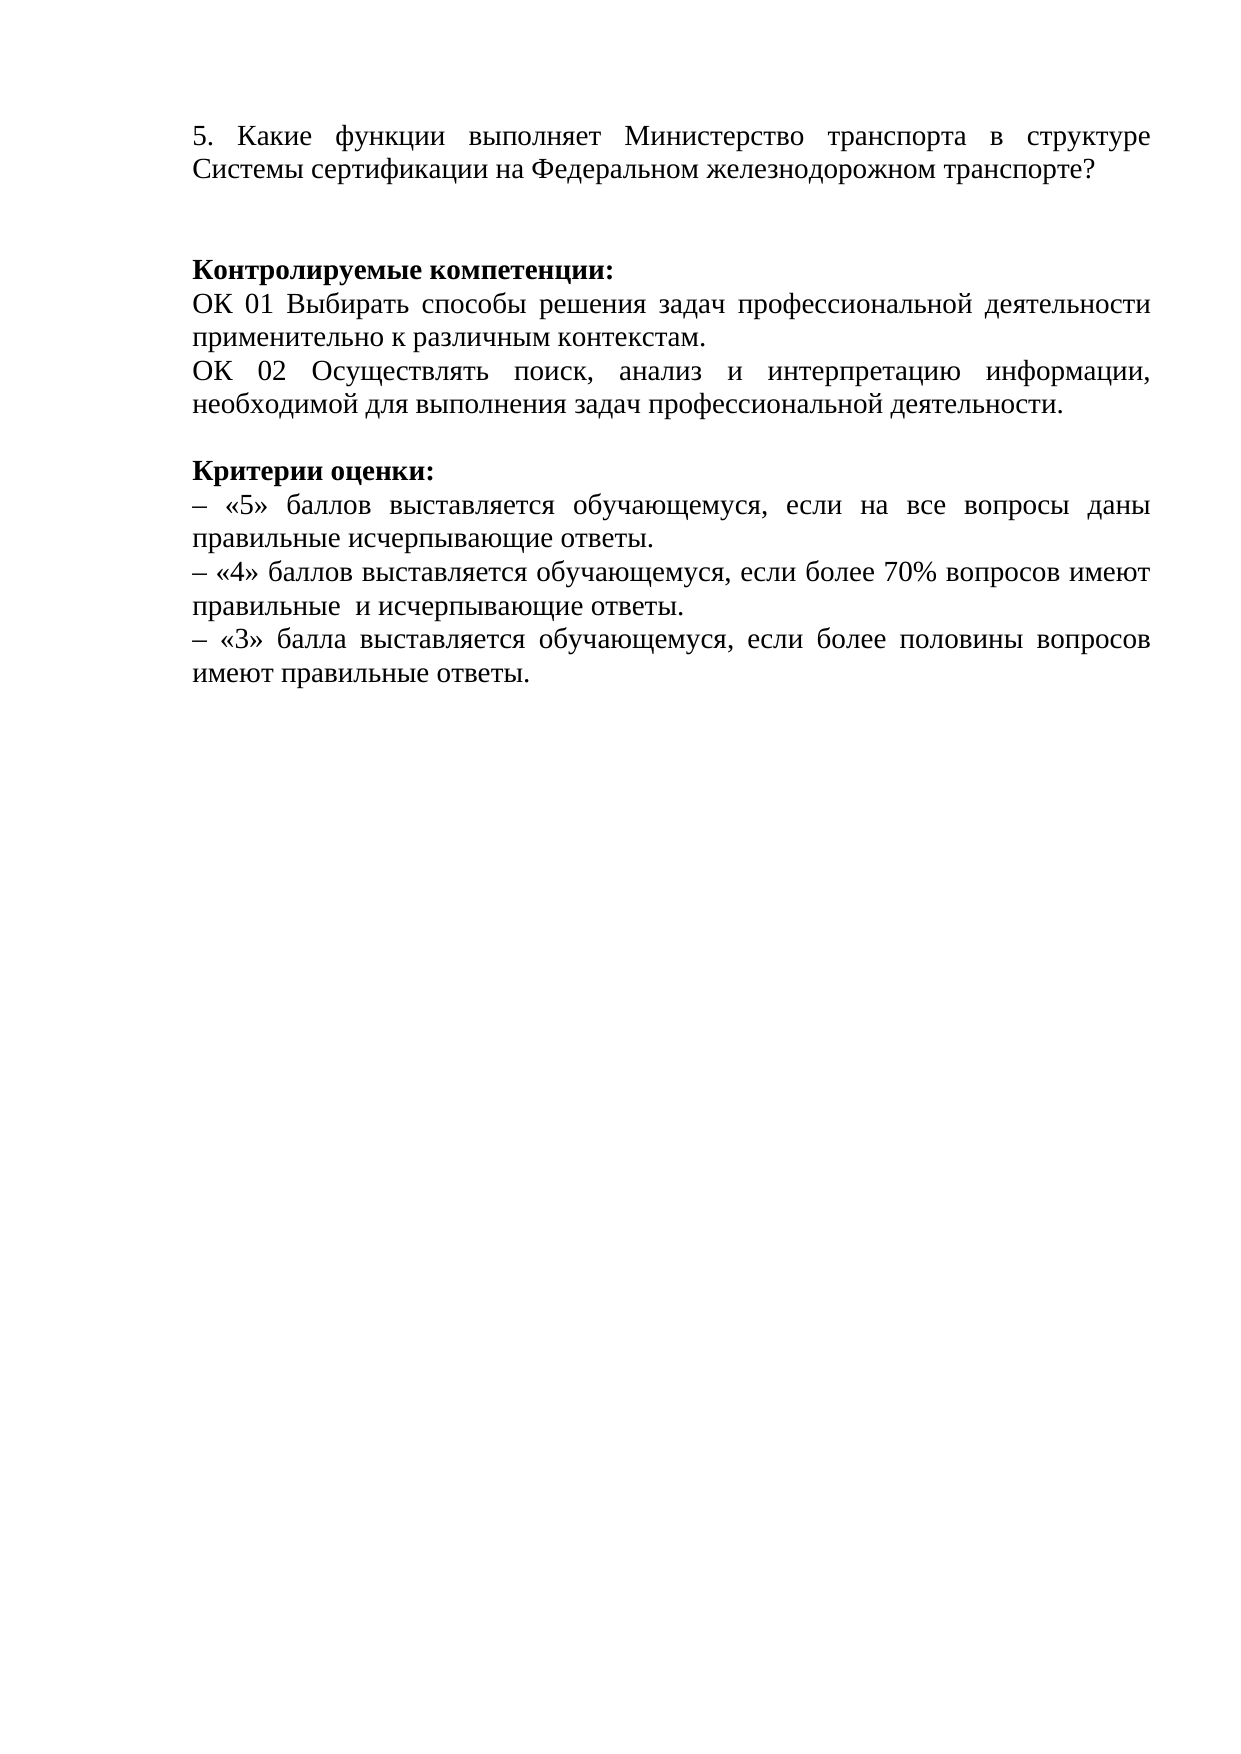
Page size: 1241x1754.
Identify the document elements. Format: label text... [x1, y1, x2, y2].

text – «5» баллов выставляется обучающемуся, если на все вопросы даны правильные исчерпывающие ответы. [192, 487, 1152, 554]
text – «3» балла выставляется обучающемуся, если более половины вопросов имеют правильные ответы. [192, 621, 1152, 688]
text Контролируемые компетенции: [192, 252, 1152, 286]
text – «4» баллов выставляется обучающемуся, если более 70% вопросов имеют правильные и исчерпывающие ответы. [192, 554, 1152, 621]
text Критерии оценки: [192, 453, 1152, 487]
text ОК 01 Выбирать способы решения задач профессиональной деятельности применительно к различным контекстам. [192, 286, 1152, 353]
text 5. Какие функции выполняет Министерство транспорта в структуре Системы сертификации на Федеральном железнодорожном транспорте? [192, 118, 1152, 185]
text ОК 02 Осуществлять поиск, анализ и интерпретацию информации, необходимой для выполнения задач профессиональной деятельности. [192, 353, 1152, 420]
